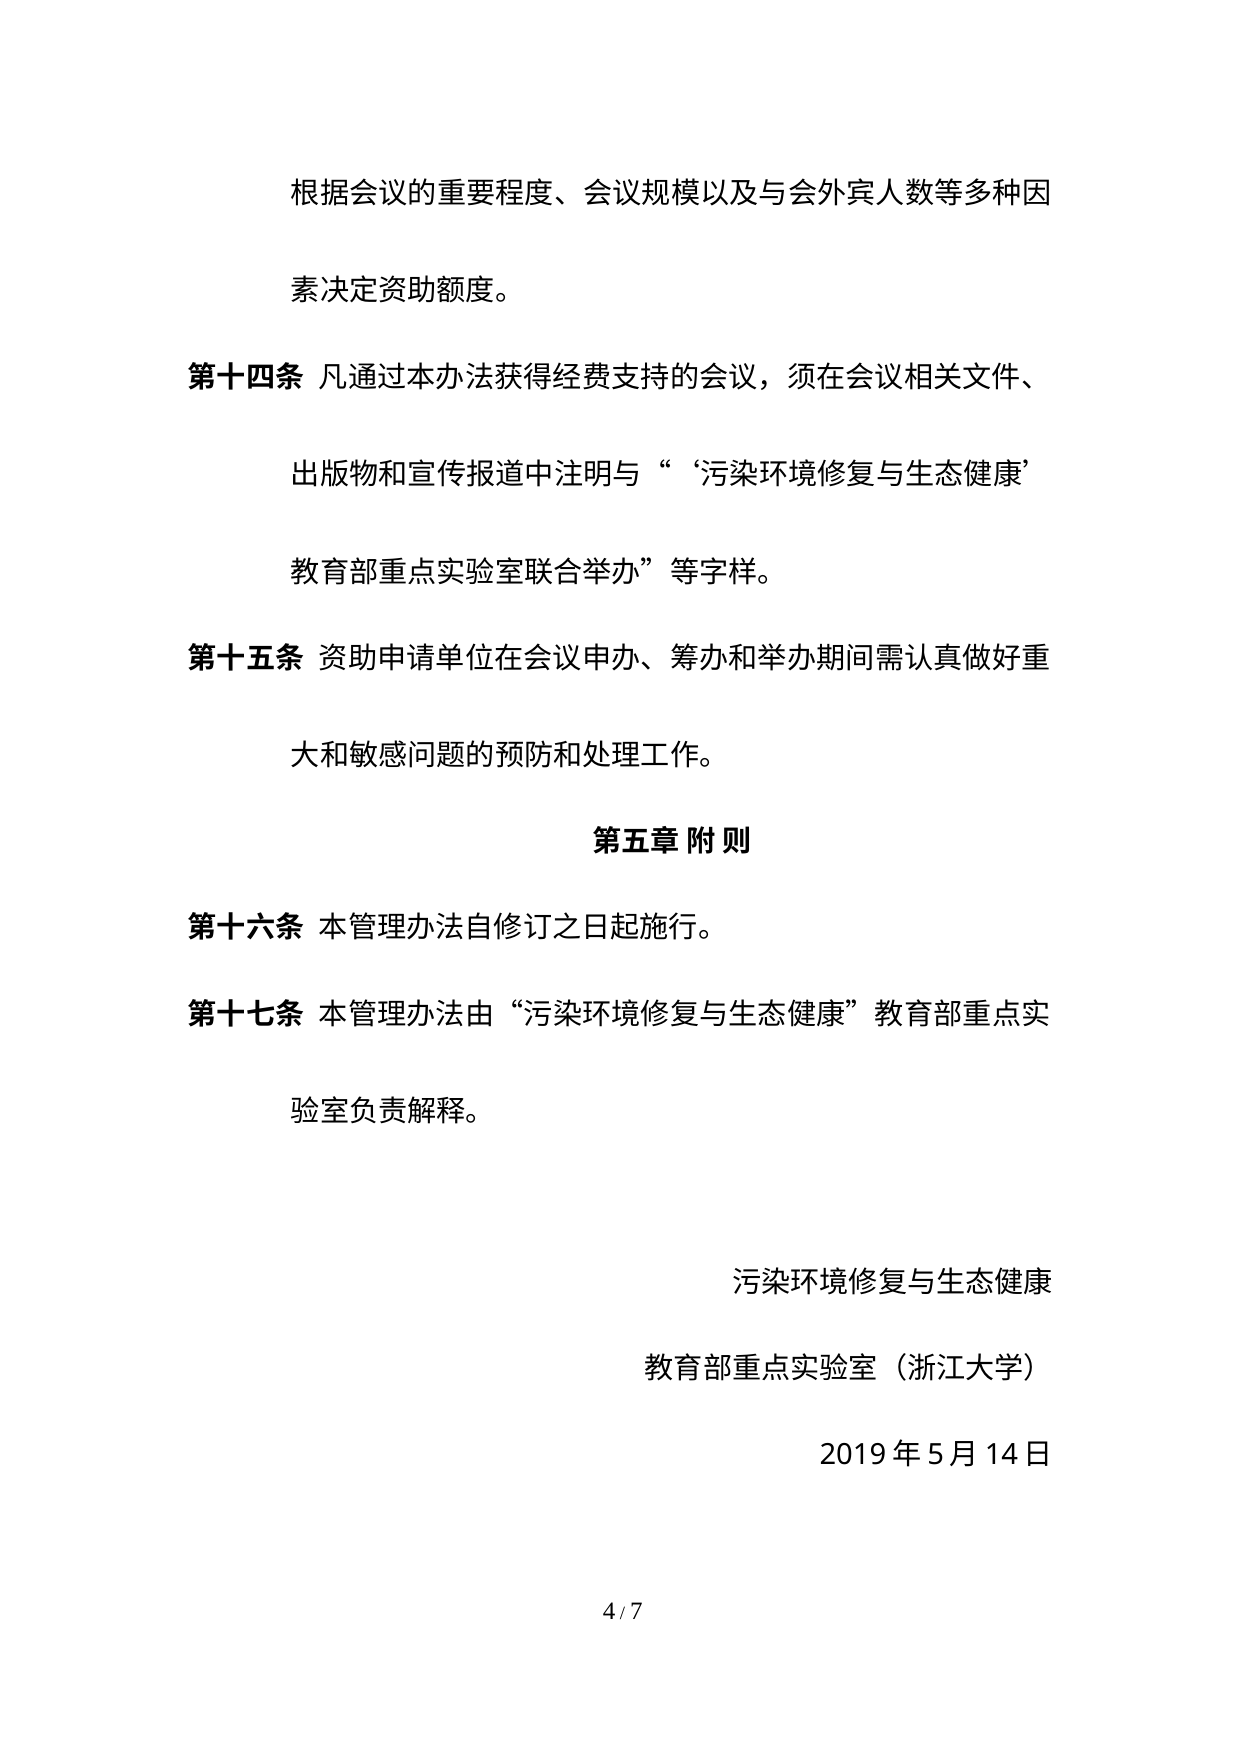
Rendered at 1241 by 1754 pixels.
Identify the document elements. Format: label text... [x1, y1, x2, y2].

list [187, 158, 1053, 321]
text 污染环境修复与生态健康 [187, 1247, 1053, 1312]
list 本管理办法自修订之日起施行。 [187, 893, 1053, 958]
list 本管理办法由“污染环境修复与生态健康”教育部重点实验室负责解释。 [187, 979, 1053, 1141]
list 凡通过本办法获得经费支持的会议，须在会议相关文件、出版物和宣传报道中注明与“‘污染环境修复与生态健康’教育部重点实验室联合举办”等字样。 [187, 342, 1053, 602]
text 2019年5月14日 [187, 1419, 1053, 1484]
text 教育部重点实验室（浙江大学） [187, 1333, 1053, 1398]
list 资助申请单位在会议申办、筹办和举办期间需认真做好重大和敏感问题的预防和处理工作。 [187, 623, 1053, 785]
list 第五章 附 则 [291, 807, 1053, 872]
